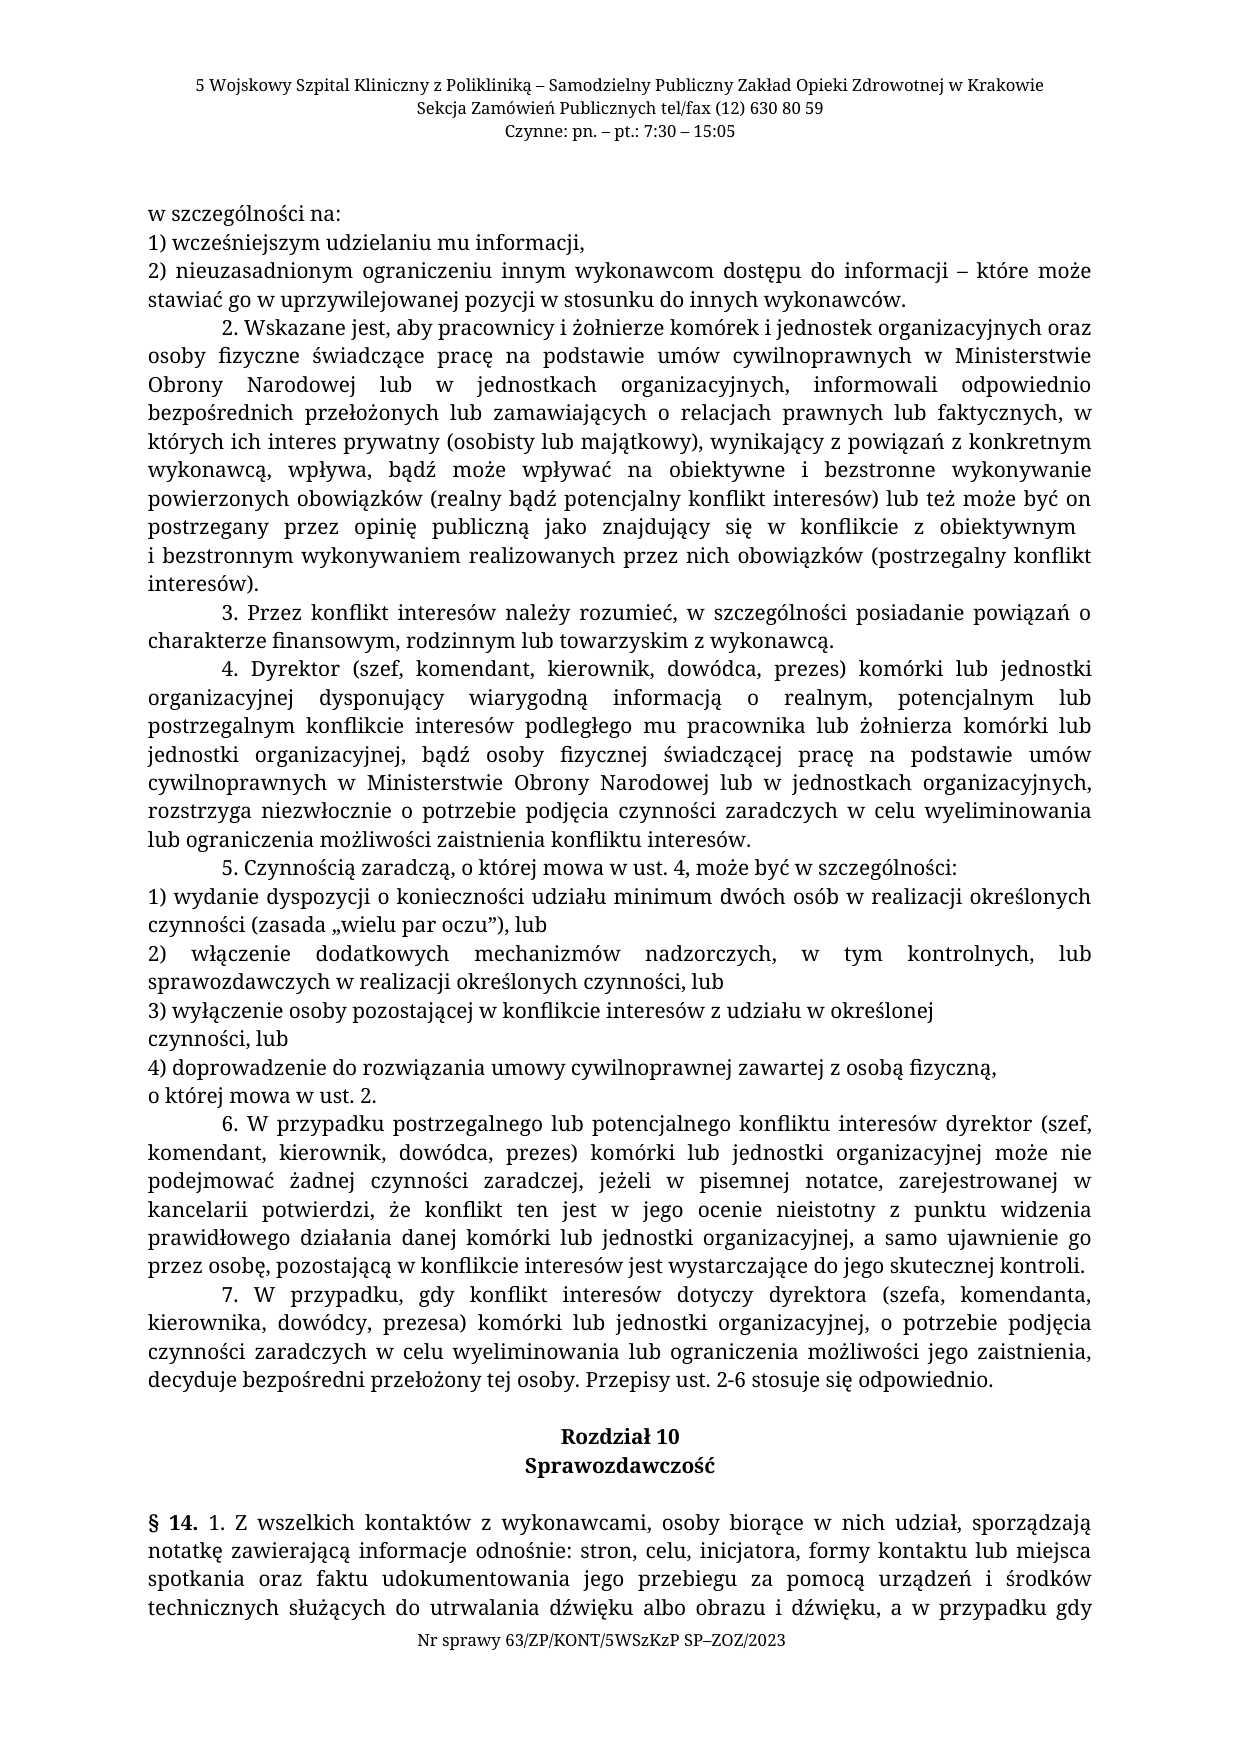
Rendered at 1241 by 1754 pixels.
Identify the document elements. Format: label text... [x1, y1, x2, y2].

text 1) wcześniejszym udzielaniu mu informacji, [148, 228, 1093, 256]
text o której mowa w ust. 2. [148, 1081, 1093, 1109]
text 2. Wskazane jest, aby pracownicy i żołnierze komórek i jednostek organizacyjnych oraz osoby fizyczne świadczące pracę na podstawie umów cywilnoprawnych w Ministerstwie Obrony Narodowej lub w jednostkach organizacyjnych, informowali odpowiednio bezpośrednich przełożonych lub zamawiających o relacjach prawnych lub faktycznych, w których ich interes prywatny (osobisty lub majątkowy), wynikający z powiązań z konkretnym wykonawcą, wpływa, bądź może wpływać na obiektywne i bezstronne wykonywanie powierzonych obowiązków (realny bądź potencjalny konflikt interesów) lub też może być on postrzegany przez opinię publiczną jako znajdujący się w konflikcie z obiektywnym i bezstronnym wykonywaniem realizowanych przez nich obowiązków (postrzegalny konflikt interesów). [148, 313, 1093, 598]
text w szczególności na: [148, 199, 1093, 228]
text czynności, lub [148, 1024, 1093, 1053]
text 2) włączenie dodatkowych mechanizmów nadzorczych, w tym kontrolnych, lub sprawozdawczych w realizacji określonych czynności, lub [148, 939, 1093, 996]
text Rozdział 10 [148, 1422, 1093, 1451]
text Sprawozdawczość [148, 1451, 1093, 1479]
text 4. Dyrektor (szef, komendant, kierownik, dowódca, prezes) komórki lub jednostki organizacyjnej dysponujący wiarygodną informacją o realnym, potencjalnym lub postrzegalnym konflikcie interesów podległego mu pracownika lub żołnierza komórki lub jednostki organizacyjnej, bądź osoby fizycznej świadczącej pracę na podstawie umów cywilnoprawnych w Ministerstwie Obrony Narodowej lub w jednostkach organizacyjnych, rozstrzyga niezwłocznie o potrzebie podjęcia czynności zaradczych w celu wyeliminowania lub ograniczenia możliwości zaistnienia konfliktu interesów. [148, 654, 1093, 853]
text 4) doprowadzenie do rozwiązania umowy cywilnoprawnej zawartej z osobą fizyczną, [148, 1053, 1093, 1081]
text 5. Czynnością zaradczą, o której mowa w ust. 4, może być w szczególności: [148, 853, 1093, 882]
text 2) nieuzasadnionym ograniczeniu innym wykonawcom dostępu do informacji – które może stawiać go w uprzywilejowanej pozycji w stosunku do innych wykonawców. [148, 256, 1093, 313]
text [148, 1508, 1093, 1621]
text 6. W przypadku postrzegalnego lub potencjalnego konfliktu interesów dyrektor (szef, komendant, kierownik, dowódca, prezes) komórki lub jednostki organizacyjnej może nie podejmować żadnej czynności zaradczej, jeżeli w pisemnej notatce, zarejestrowanej w kancelarii potwierdzi, że konflikt ten jest w jego ocenie nieistotny z punktu widzenia prawidłowego działania danej komórki lub jednostki organizacyjnej, a samo ujawnienie go przez osobę, pozostającą w konflikcie interesów jest wystarczające do jego skutecznej kontroli. [148, 1109, 1093, 1280]
text 1) wydanie dyspozycji o konieczności udziału minimum dwóch osób w realizacji określonych czynności (zasada „wielu par oczu”), lub [148, 882, 1093, 939]
text 7. W przypadku, gdy konflikt interesów dotyczy dyrektora (szefa, komendanta, kierownika, dowódcy, prezesa) komórki lub jednostki organizacyjnej, o potrzebie podjęcia czynności zaradczych w celu wyeliminowania lub ograniczenia możliwości jego zaistnienia, decyduje bezpośredni przełożony tej osoby. Przepisy ust. 2-6 stosuje się odpowiednio. [148, 1280, 1093, 1394]
text 3) wyłączenie osoby pozostającej w konflikcie interesów z udziału w określonej [148, 996, 1093, 1024]
text 3. Przez konflikt interesów należy rozumieć, w szczególności posiadanie powiązań o charakterze finansowym, rodzinnym lub towarzyskim z wykonawcą. [148, 598, 1093, 654]
